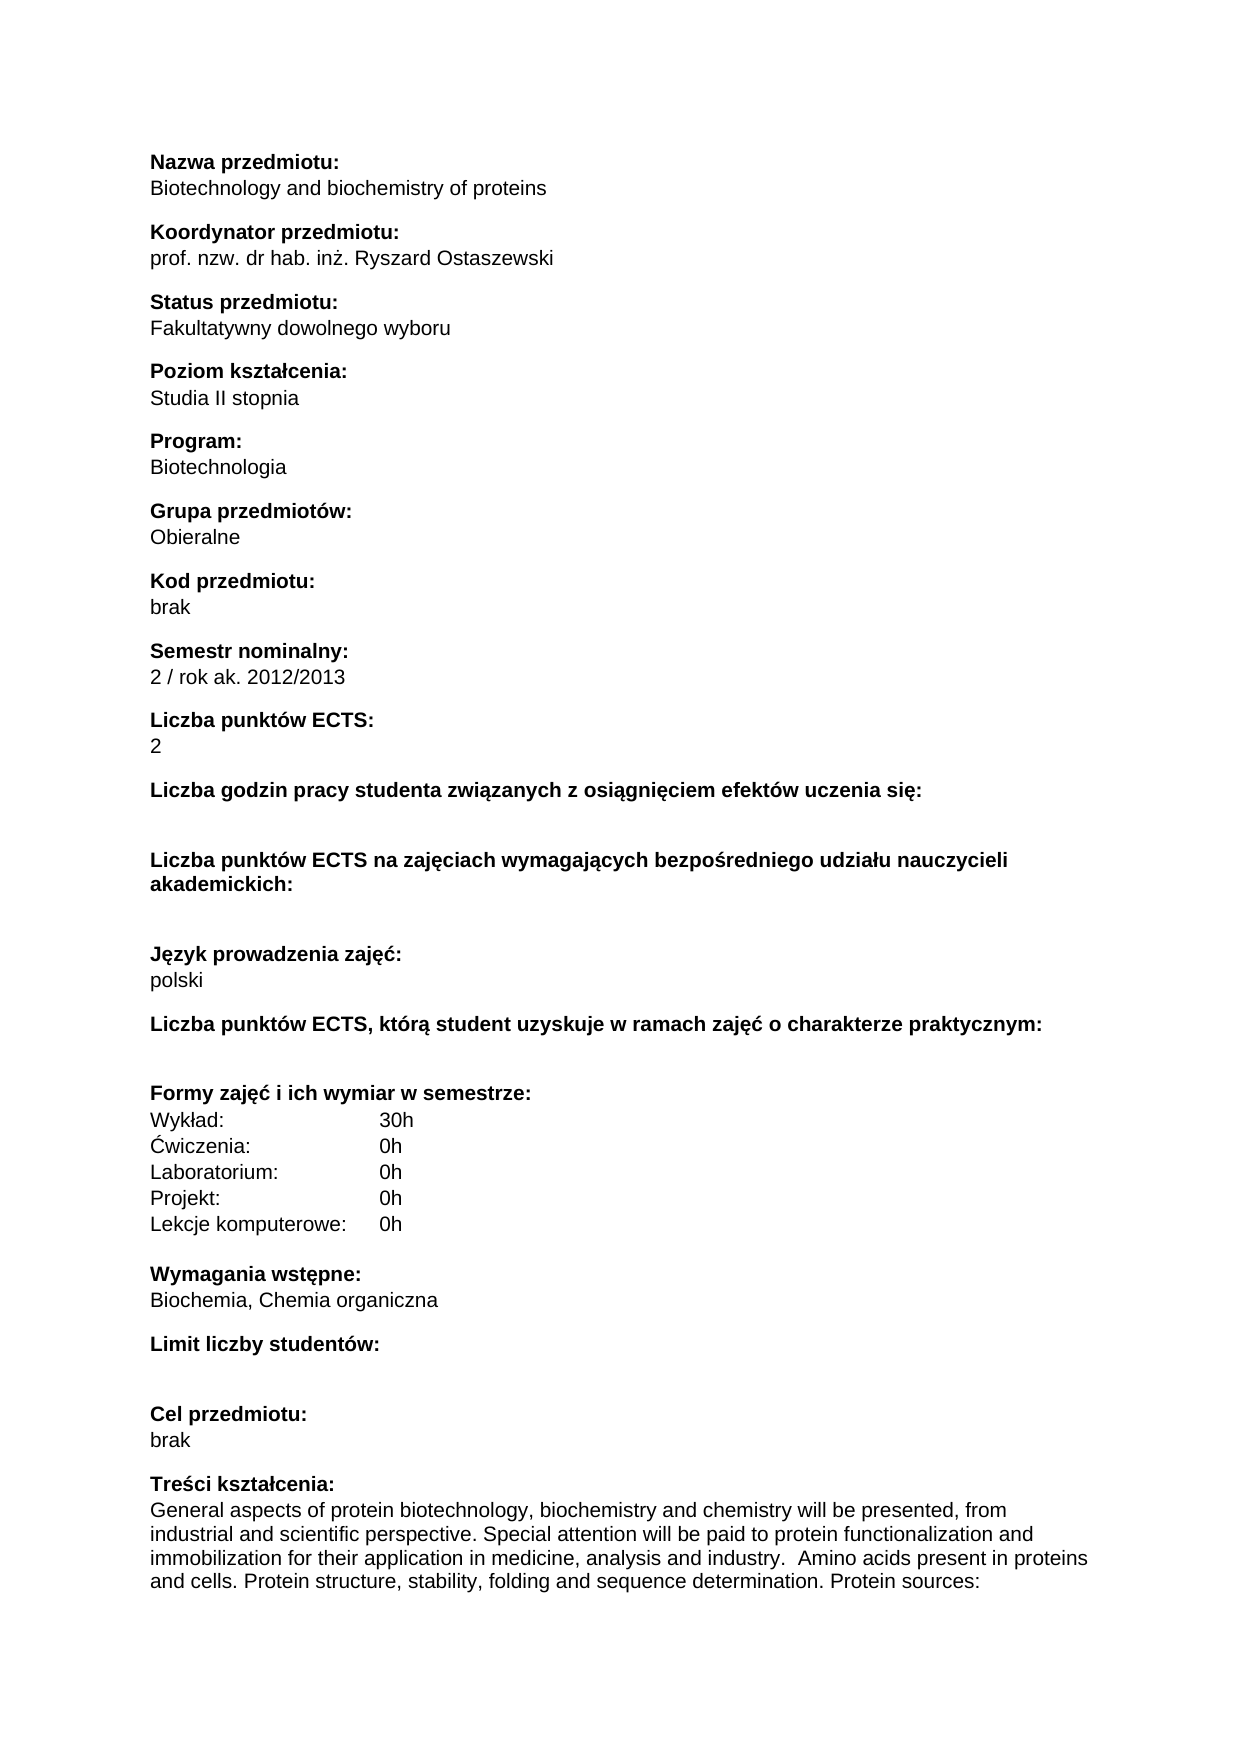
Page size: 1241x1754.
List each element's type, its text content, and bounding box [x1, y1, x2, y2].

text brak [150, 595, 1090, 619]
text Koordynator przedmiotu: [150, 220, 1090, 244]
text 2 [150, 734, 1090, 758]
text brak [150, 1428, 1090, 1452]
text Biochemia, Chemia organiczna [150, 1288, 1090, 1312]
text polski [150, 968, 1090, 992]
table_header Wykład: [140, 1108, 367, 1132]
text Poziom kształcenia: [150, 359, 1090, 383]
text Fakultatywny dowolnego wyboru [150, 316, 1090, 339]
table_cell Projekt: [140, 1186, 367, 1210]
text Biotechnology and biochemistry of proteins [150, 176, 1090, 200]
text Obieralne [150, 525, 1090, 549]
text prof. nzw. dr hab. inż. Ryszard Ostaszewski [150, 246, 1090, 270]
text Limit liczby studentów: [150, 1332, 1090, 1356]
text Wymagania wstępne: [150, 1262, 1090, 1286]
text Biotechnologia [150, 455, 1090, 479]
text Liczba punktów ECTS: [150, 708, 1090, 732]
table_cell 0h [369, 1132, 597, 1158]
text Język prowadzenia zajęć: [150, 942, 1090, 966]
text Treści kształcenia: [150, 1471, 1090, 1495]
table_cell Ćwiczenia: [140, 1134, 367, 1158]
table_header 30h [369, 1108, 597, 1132]
table_cell 0h [369, 1184, 597, 1210]
text Liczba punktów ECTS, którą student uzyskuje w ramach zajęć o charakterze praktycznym: [150, 1011, 1090, 1035]
table_cell Lekcje komputerowe: [140, 1212, 367, 1236]
text Studia II stopnia [150, 385, 1090, 409]
table_cell 0h [369, 1158, 597, 1184]
table_cell 0h [369, 1210, 597, 1236]
text Nazwa przedmiotu: [150, 150, 1090, 174]
text Program: [150, 429, 1090, 453]
text Status przedmiotu: [150, 289, 1090, 313]
text Formy zajęć i ich wymiar w semestrze: [150, 1081, 1090, 1105]
text Liczba punktów ECTS na zajęciach wymagających bezpośredniego udziału nauczycieli akademickich: [150, 848, 1090, 896]
table_cell Laboratorium: [140, 1160, 367, 1184]
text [150, 1497, 1090, 1593]
text Grupa przedmiotów: [150, 499, 1090, 523]
text 2 / rok ak. 2012/2013 [150, 664, 1090, 688]
text Kod przedmiotu: [150, 569, 1090, 593]
text Liczba godzin pracy studenta związanych z osiągnięciem efektów uczenia się: [150, 778, 1090, 802]
text Semestr nominalny: [150, 638, 1090, 662]
text Cel przedmiotu: [150, 1402, 1090, 1426]
